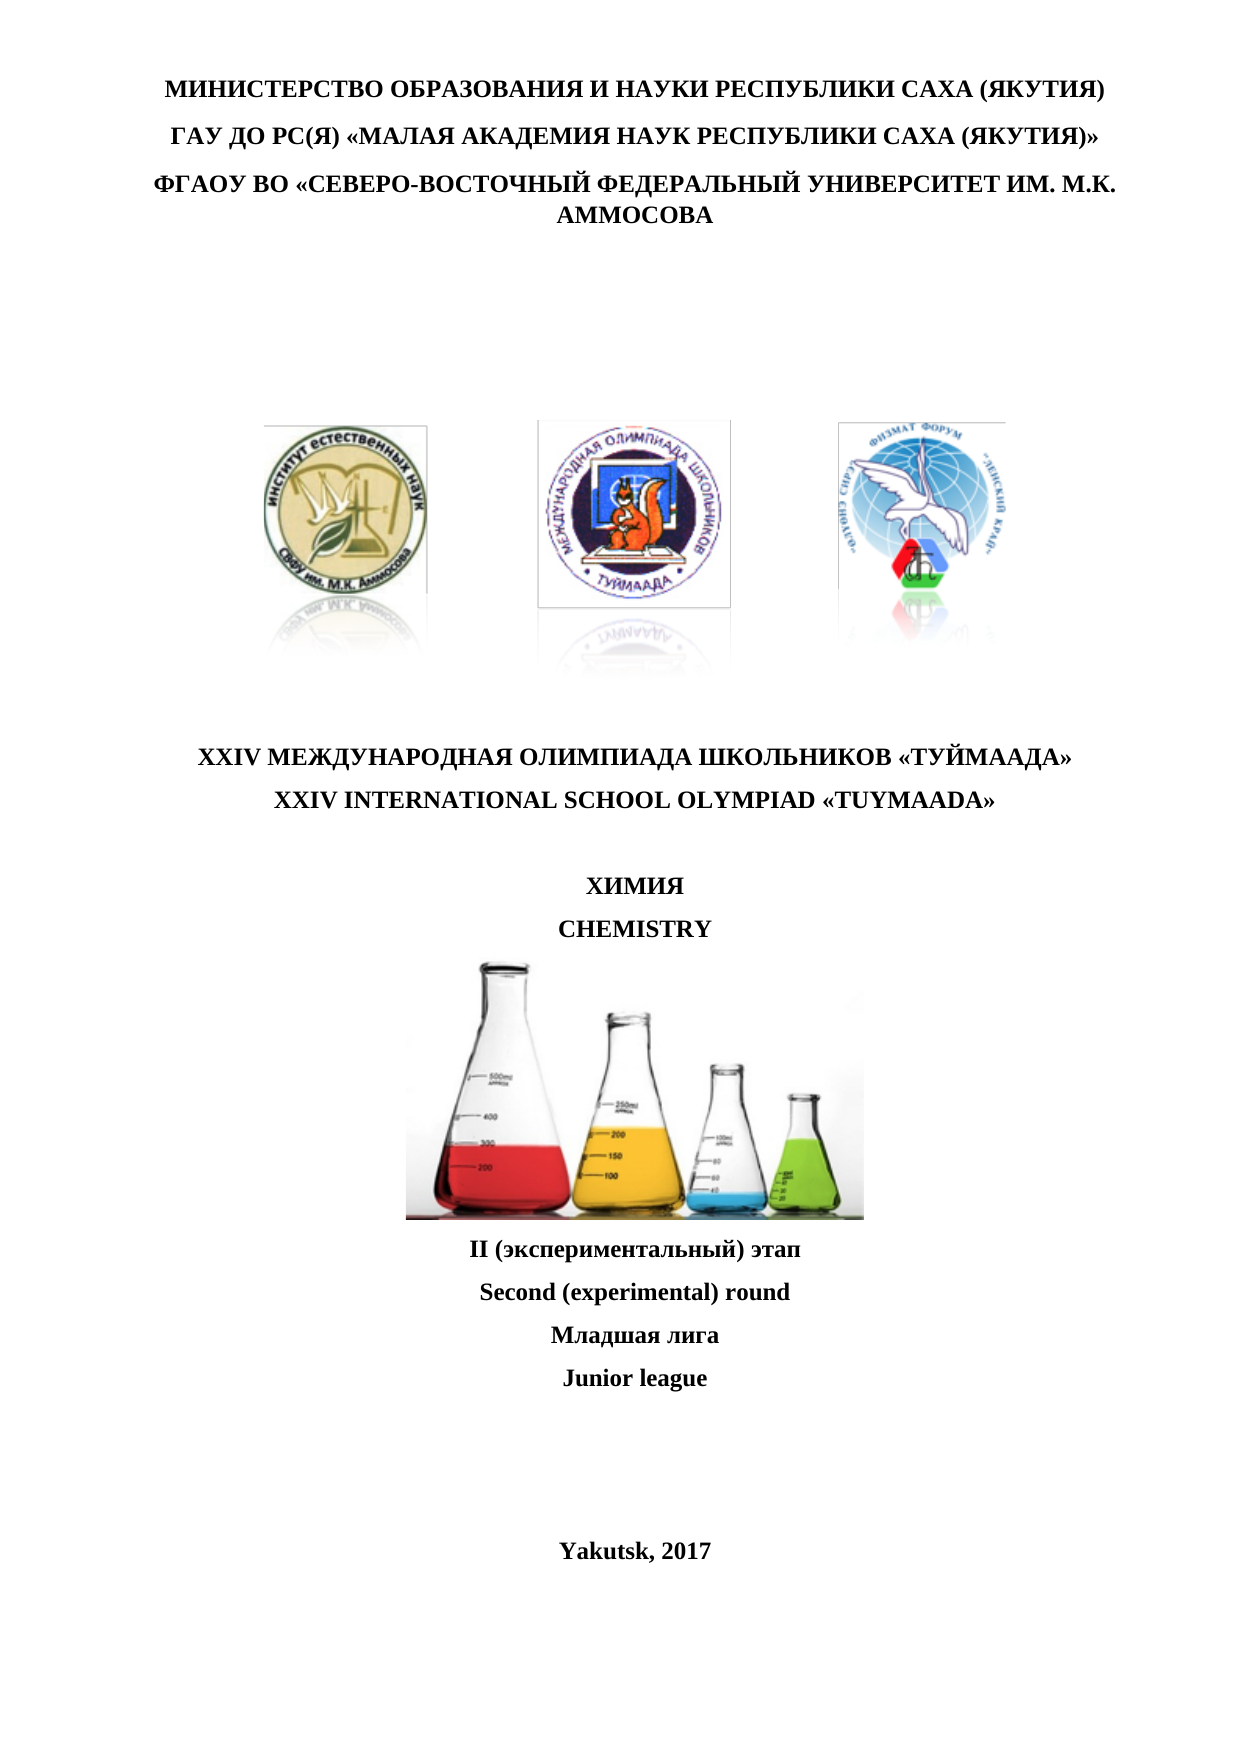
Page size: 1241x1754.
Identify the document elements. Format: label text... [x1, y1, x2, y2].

text XXIV INTERNATIONAL SCHOOL OLYMPIAD «TUYMAADA» [118, 785, 1152, 813]
text CHEMISTRY [118, 914, 1152, 943]
text Junior league [118, 1363, 1152, 1392]
text Second (experimental) round [118, 1277, 1152, 1306]
picture [405, 957, 864, 1220]
text Yakutsk, 2017 [118, 1536, 1152, 1564]
text II (экспериментальный) этап [118, 1234, 1152, 1263]
picture [263, 420, 1006, 685]
text ХИМИЯ [118, 871, 1152, 900]
text XXIV МЕЖДУНАРОДНАЯ ОЛИМПИАДА ШКОЛЬНИКОВ «ТУЙМААДА» [118, 742, 1152, 770]
text Младшая лига [118, 1320, 1152, 1349]
